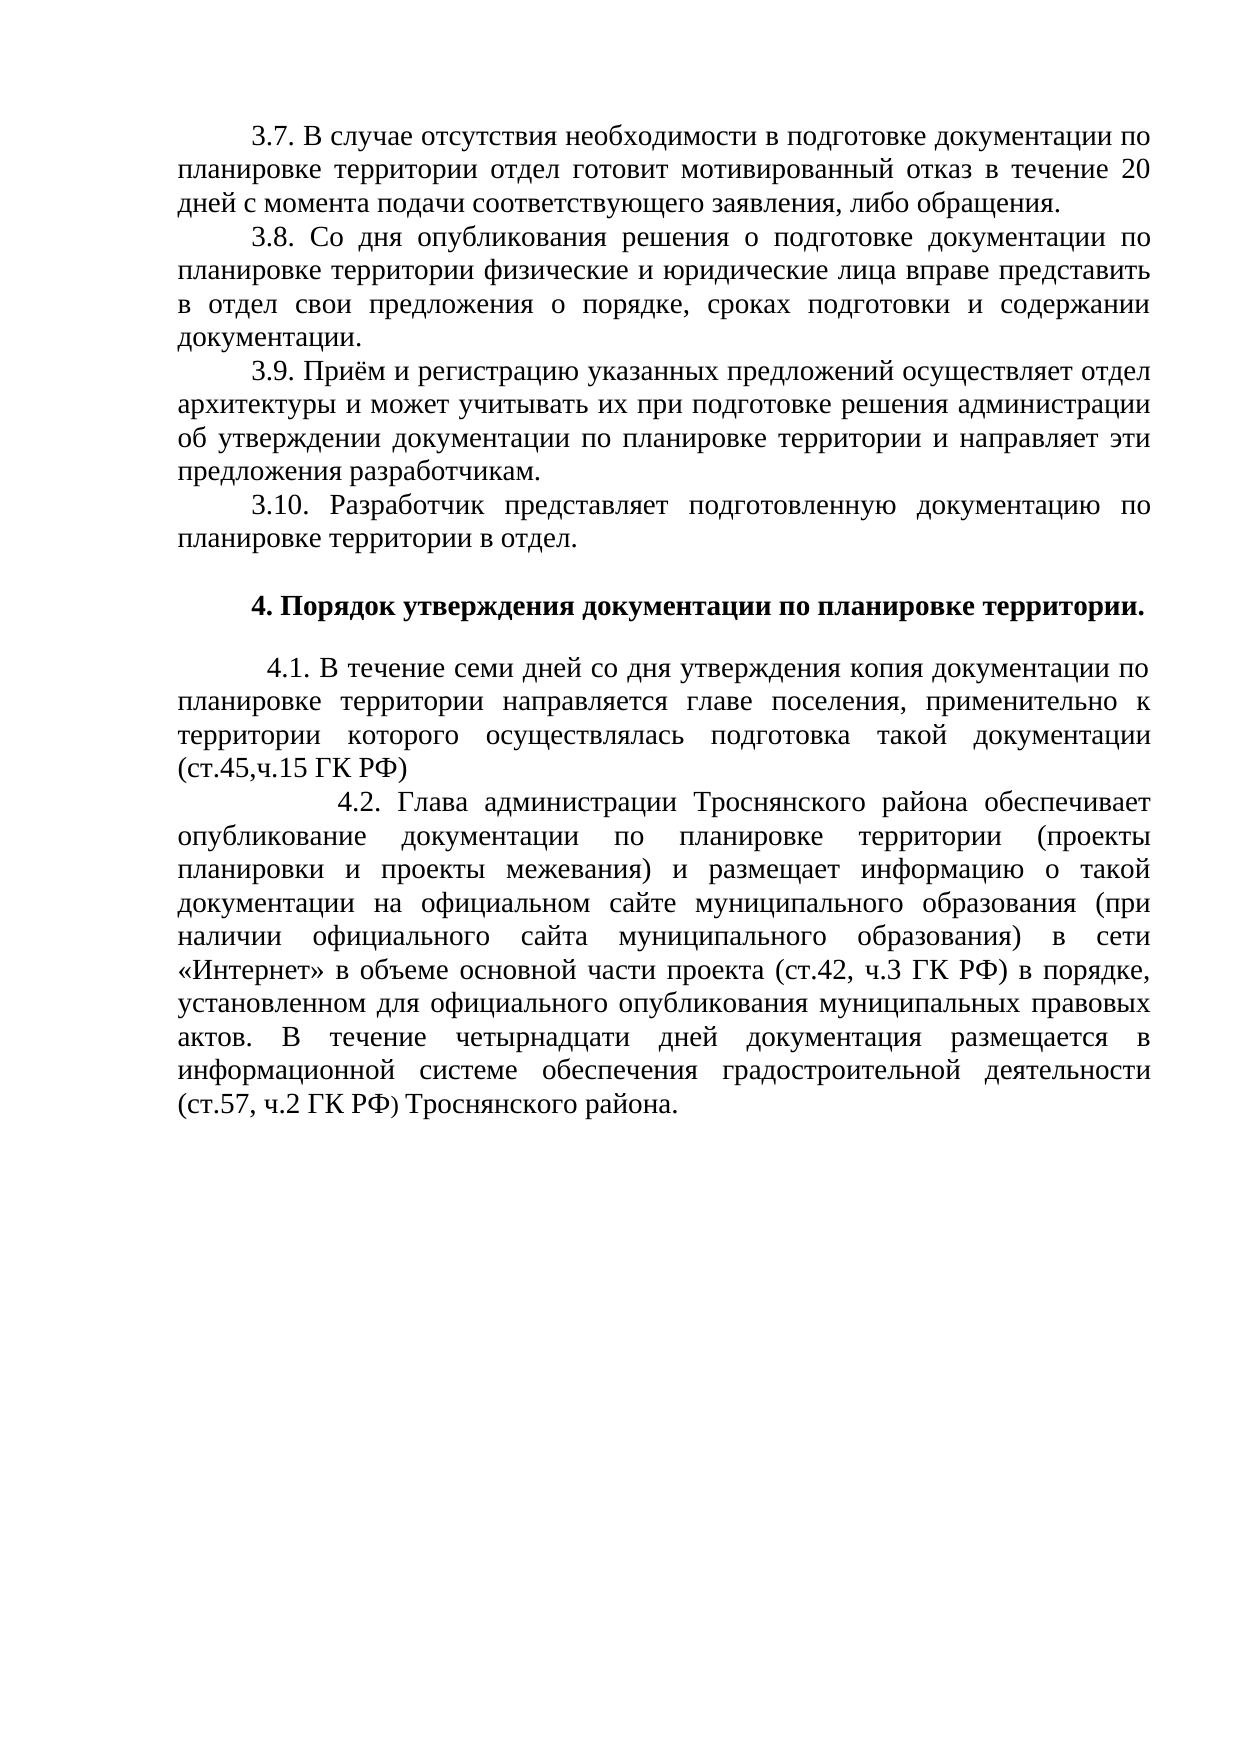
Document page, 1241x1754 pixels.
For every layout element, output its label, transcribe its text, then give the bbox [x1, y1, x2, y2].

text 3.8. Со дня опубликования решения о подготовке документации по планировке территории физические и юридические лица вправе представить в отдел свои предложения о порядке, сроках подготовки и содержании документации. [177, 219, 1152, 353]
text 3.7. В случае отсутствия необходимости в подготовке документации по планировке территории отдел готовит мотивированный отказ в течение 20 дней с момента подачи соответствующего заявления, либо обращения. [177, 118, 1152, 219]
text 4.2. Глава администрации Троснянского района обеспечивает опубликование документации по планировке территории (проекты планировки и проекты межевания) и размещает информацию о такой документации на официальном сайте муниципального образования (при наличии официального сайта муниципального образования) в сети «Интернет» в объеме основной части проекта (ст.42, ч.3 ГК РФ) в порядке, установленном для официального опубликования муниципальных правовых актов. В течение четырнадцати дней документация размещается в информационной системе обеспечения градостроительной деятельности (ст.57, ч.2 ГК РФ) Троснянского района. [177, 784, 1152, 1119]
text 4. Порядок утверждения документации по планировке территории. [251, 588, 1152, 621]
text 4.1. В течение семи дней со дня утверждения копия документации по планировке территории направляется главе поселения, применительно к территории которого осуществлялась подготовка такой документации (ст.45,ч.15 ГК РФ) [177, 650, 1152, 784]
text 3.10. Разработчик представляет подготовленную документацию по планировке территории в отдел. [177, 487, 1152, 554]
text 3.9. Приём и регистрацию указанных предложений осуществляет отдел архитектуры и может учитывать их при подготовке решения администрации об утверждении документации по планировке территории и направляет эти предложения разработчикам. [177, 353, 1152, 487]
